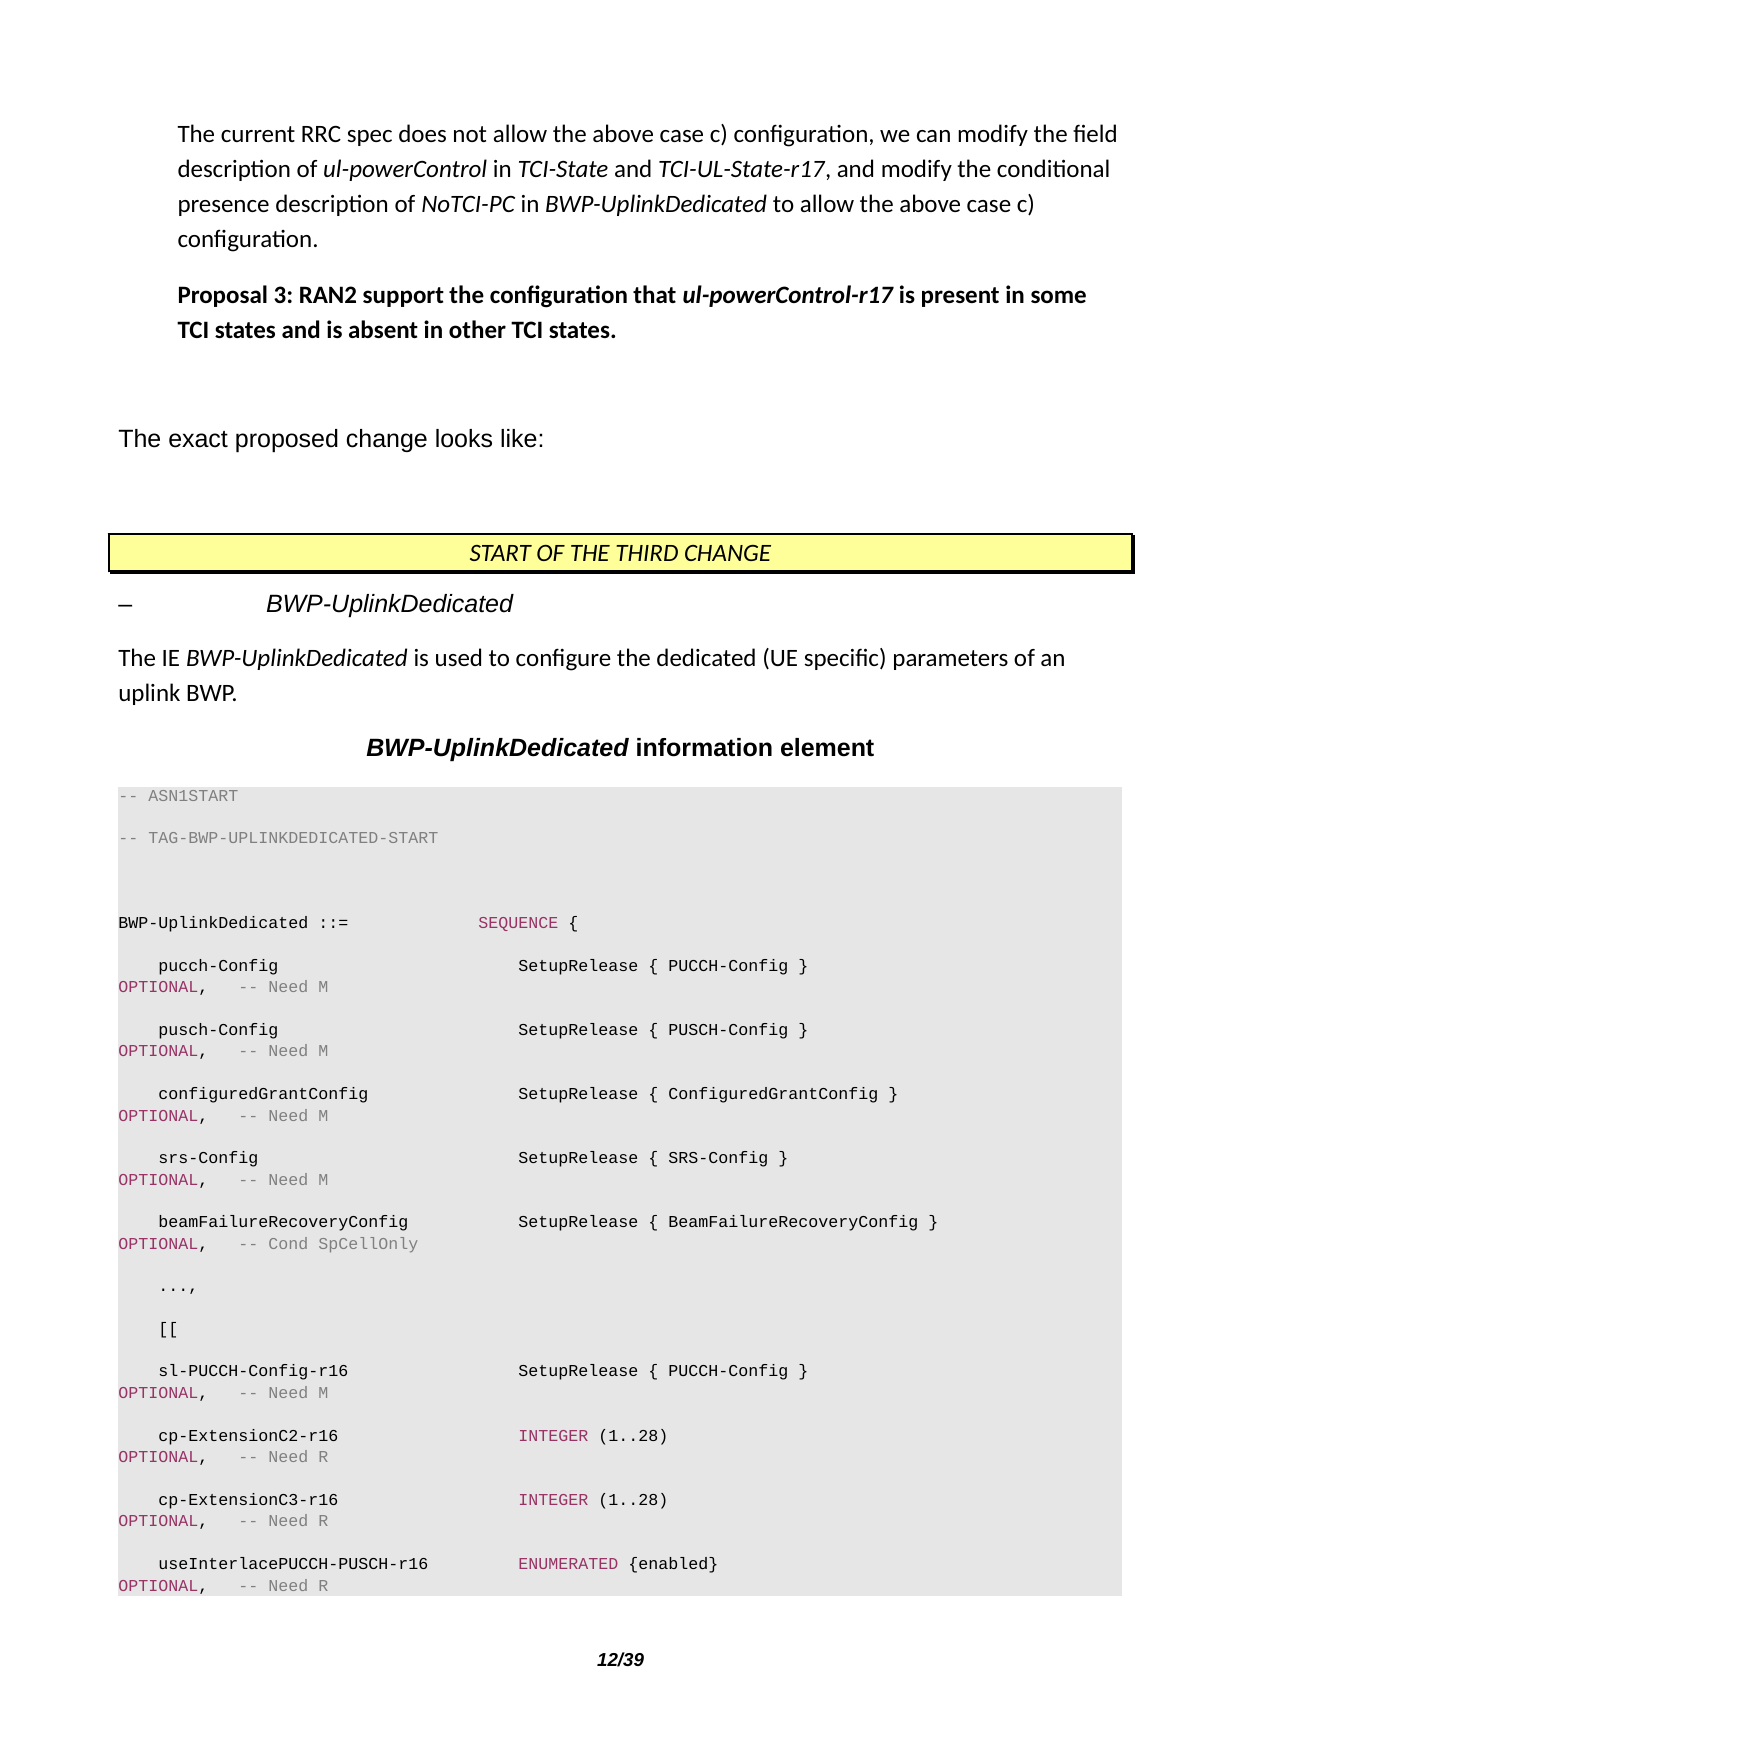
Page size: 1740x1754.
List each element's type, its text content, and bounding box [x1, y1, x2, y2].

text ..., [118, 1278, 1122, 1297]
text -- TAG-BWP-UPLINKDEDICATED-START [118, 829, 1122, 848]
text -- ASN1START [118, 787, 1122, 806]
text useInterlacePUCCH-PUSCH-r16 ENUMERATED {enabled} OPTIONAL, -- Need R [118, 1555, 1122, 1596]
text configuredGrantConfig SetupRelease { ConfiguredGrantConfig } OPTIONAL, -- Need M [118, 1085, 1122, 1126]
text The current RRC spec does not allow the above case c) configuration, we can modify the field description of ul-powerControl in TCI-State and TCI-UL-State-r17, and modify the conditional presence description of NoTCI-PC in BWP-UplinkDedicated to allow the above case c) configuration. [177, 118, 1122, 254]
text beamFailureRecoveryConfig SetupRelease { BeamFailureRecoveryConfig } OPTIONAL, -- Cond SpCellOnly [118, 1214, 1122, 1254]
text pusch-Config SetupRelease { PUSCH-Config } OPTIONAL, -- Need M [118, 1021, 1122, 1062]
text cp-ExtensionC2-r16 INTEGER (1..28) OPTIONAL, -- Need R [118, 1427, 1122, 1468]
text The IE BWP-UplinkDedicated is used to configure the dedicated (UE specific) parameters of an uplink BWP. [118, 642, 1122, 708]
text – BWP-UplinkDedicated [118, 588, 1122, 617]
text Proposal 3: RAN2 support the configuration that ul-powerControl-r17 is present in some TCI states and is absent in other TCI states. [177, 279, 1122, 344]
text BWP-UplinkDedicated information element [118, 733, 1122, 762]
text srs-Config SetupRelease { SRS-Config } OPTIONAL, -- Need M [118, 1149, 1122, 1190]
text pucch-Config SetupRelease { PUCCH-Config } OPTIONAL, -- Need M [118, 957, 1122, 998]
text sl-PUCCH-Config-r16 SetupRelease { PUCCH-Config } OPTIONAL, -- Need M [118, 1363, 1122, 1403]
text BWP-UplinkDedicated ::= SEQUENCE { [118, 914, 1122, 933]
text The exact proposed change looks like: [118, 424, 1122, 452]
text START OF THE THIRD CHANGE [110, 535, 1131, 570]
text cp-ExtensionC3-r16 INTEGER (1..28) OPTIONAL, -- Need R [118, 1491, 1122, 1532]
text [[ [118, 1320, 1122, 1339]
